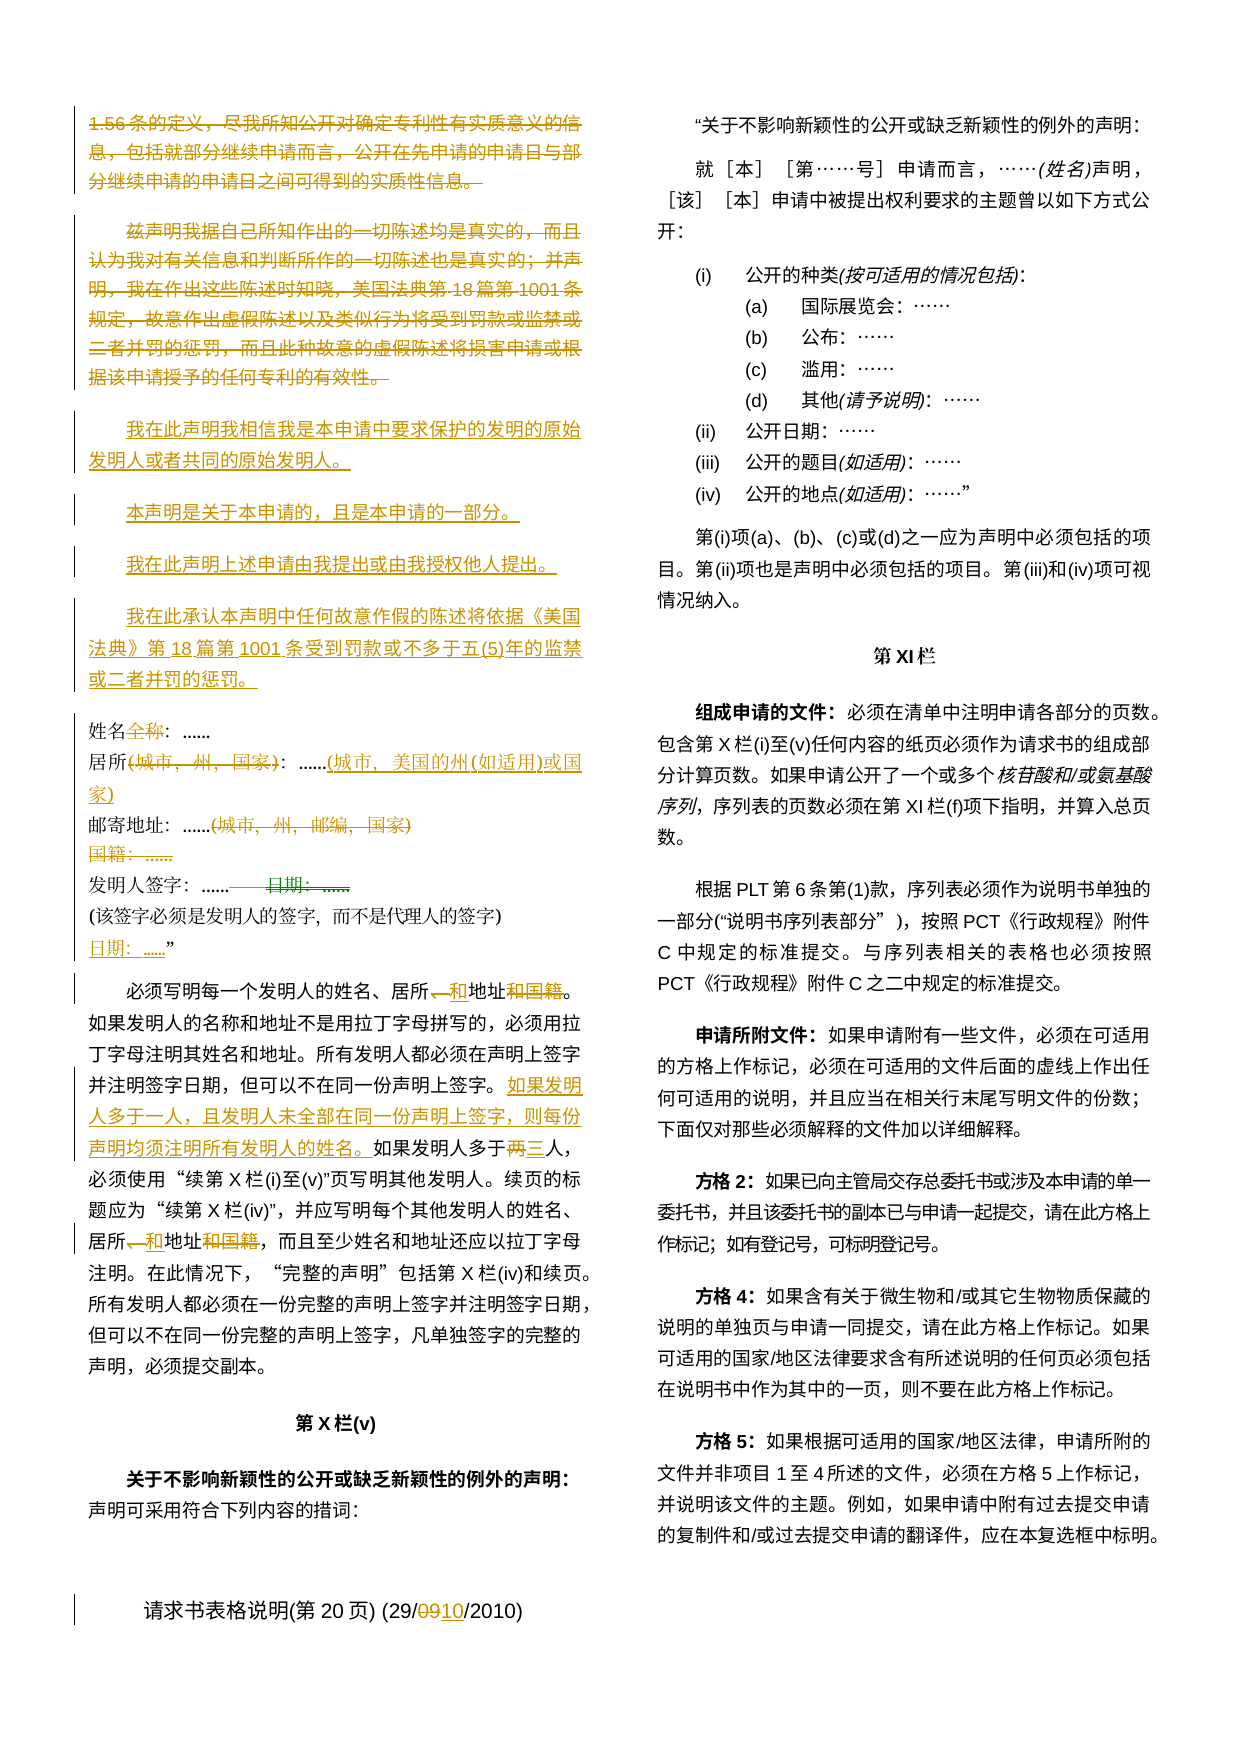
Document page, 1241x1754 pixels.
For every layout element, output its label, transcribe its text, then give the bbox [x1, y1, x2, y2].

text 方格2：如果已向主管局交存总委托书或涉及本申请的单一委托书，并且该委托书的副本已与申请一起提交，请在此方格上作标记；如有登记号，可标明登记号。 [657, 1163, 1152, 1256]
text 邮寄地址：...... [89, 806, 582, 838]
text (iii) 公开的题目(如适用)：…… [657, 444, 1152, 475]
text (b) 公布：…… [657, 319, 1152, 350]
text 姓名：...... [89, 713, 582, 744]
text 申请所附文件：如果申请附有一些文件，必须在可适用的方格上作标记，必须在可适用的文件后面的虚线上作出任何可适用的说明，并且应当在相关行末尾写明文件的份数；下面仅对那些必须解释的文件加以详细解释。 [657, 1017, 1152, 1142]
text 发明人签字：...... [89, 867, 582, 898]
text (d) 其他(请予说明)：…… [657, 381, 1152, 413]
subtitle 第XI栏 [657, 638, 1152, 669]
text 就［本］［第……号］申请而言，……(姓名)声明，［该］［本］申请中被提出权利要求的主题曾以如下方式公开： [657, 150, 1152, 244]
text 组成申请的文件：必须在清单中注明申请各部分的页数。包含第X栏(i)至(v)任何内容的纸页必须作为请求书的组成部分计算页数。如果申请公开了一个或多个核苷酸和/或氨基酸序列，序列表的页数必须在第XI栏(f)项下指明，并算入总页数。 [657, 694, 1152, 850]
text (该签字必须是发明人的签字，而不是代理人的签字) [89, 898, 582, 929]
text (i) 公开的种类(按可适用的情况包括)： [657, 256, 1152, 288]
text (c) 滥用：…… [657, 350, 1152, 381]
text 方格4：如果含有关于微生物和/或其它生物物质保藏的说明的单独页与申请一同提交，请在此方格上作标记。如果可适用的国家/地区法律要求含有所述说明的任何页必须包括在说明书中作为其中的一页，则不要在此方格上作标记。 [657, 1277, 1152, 1402]
text “关于不影响新颖性的公开或缺乏新颖性的例外的声明： [657, 106, 1152, 138]
text 第X栏(v) [89, 1404, 582, 1436]
text (iv) 公开的地点(如适用)：……” [657, 475, 1152, 506]
text 根据PLT第6条第(1)款，序列表必须作为说明书单独的一部分(“说明书序列表部分”)，按照PCT《行政规程》附件C中规定的标准提交。与序列表相关的表格也必须按照PCT《行政规程》附件C之二中规定的标准提交。 [657, 871, 1152, 996]
text ” [89, 929, 582, 961]
text (ii) 公开日期：…… [657, 413, 1152, 444]
text 第(i)项(a)、(b)、(c)或(d)之一应为声明中必须包括的项目。第(ii)项也是声明中必须包括的项目。第(iii)和(iv)项可视情况纳入。 [657, 519, 1152, 613]
text 必须写明每一个发明人的姓名、居所地址。如果发明人的名称和地址不是用拉丁字母拼写的，必须用拉丁字母注明其姓名和地址。所有发明人都必须在声明上签字并注明签字日期，但可以不在同一份声明上签字。如果发明人多于人，必须使用“续第X栏(i)至(v)”页写明其他发明人。续页的标题应为“续第X栏(iv)”，并应写明每个其他发明人的姓名、居所地址，而且至少姓名和地址还应以拉丁字母注明。在此情况下，“完整的声明”包括第X栏(iv)和续页。所有发明人都必须在一份完整的声明上签字并注明签字日期，但可以不在同一份完整的声明上签字，凡单独签字的完整的声明，必须提交副本。 [89, 973, 582, 1126]
text 方格5：如果根据可适用的国家/地区法律，申请所附的文件并非项目1至4所述的文件，必须在方格5上作标记，并说明该文件的主题。例如，如果申请中附有过去提交申请的复制件和/或过去提交申请的翻译件，应在本复选框中标明。 [657, 1423, 1152, 1548]
text 居所：...... [89, 744, 582, 806]
text (a) 国际展览会：…… [657, 288, 1152, 319]
text 必须写明每一个发明人的姓名、居所地址。如果发明人的名称和地址不是用拉丁字母拼写的，必须用拉丁字母注明其姓名和地址。所有发明人都必须在声明上签字并注明签字日期，但可以不在同一份声明上签字。如果发明人多于人，必须使用“续第X栏(i)至(v)”页写明其他发明人。续页的标题应为“续第X栏(iv)”，并应写明每个其他发明人的姓名、居所地址，而且至少姓名和地址还应以拉丁字母注明。在此情况下，“完整的声明”包括第X栏(iv)和续页。所有发明人都必须在一份完整的声明上签字并注明签字日期，但可以不在同一份完整的声明上签字，凡单独签字的完整的声明，必须提交副本。 [89, 1127, 582, 1379]
text 关于不影响新颖性的公开或缺乏新颖性的例外的声明：声明可采用符合下列内容的措词： [89, 1461, 582, 1523]
